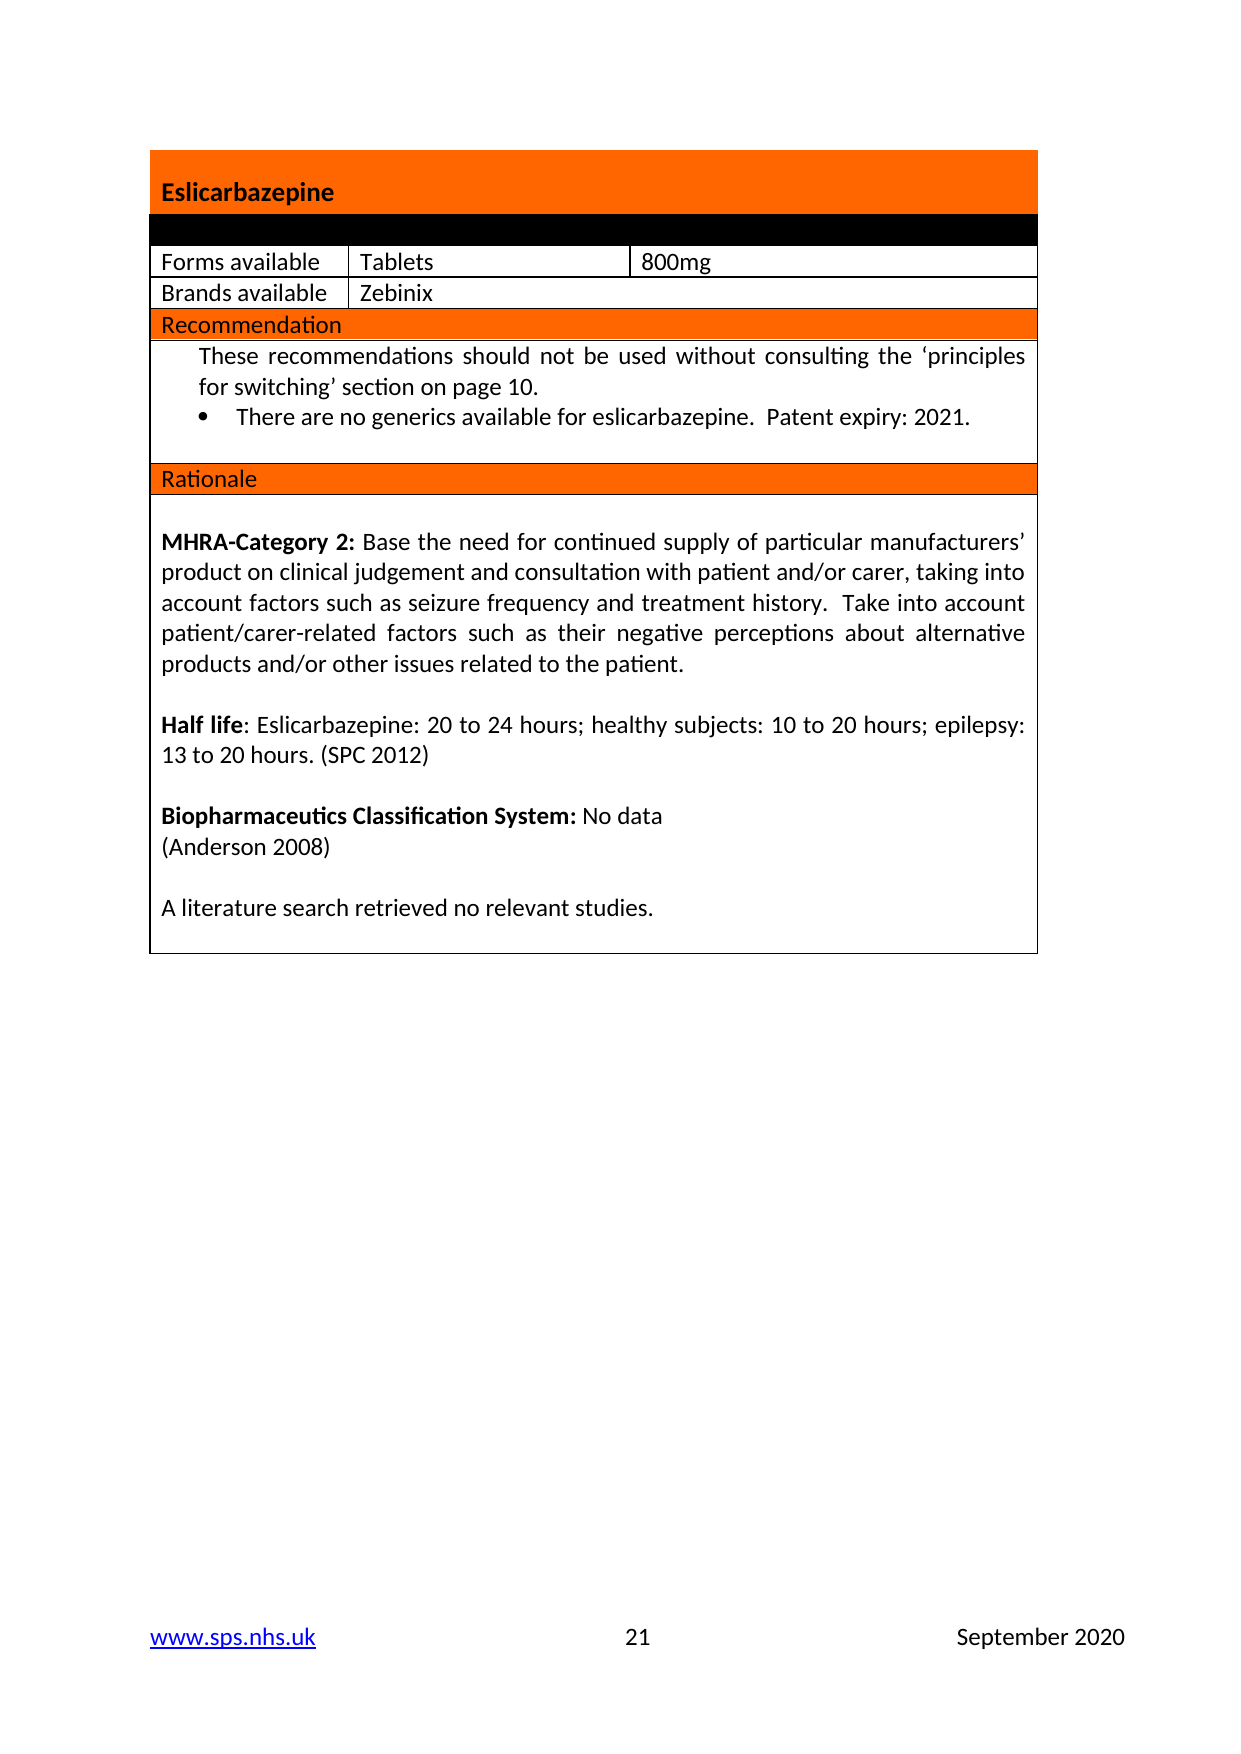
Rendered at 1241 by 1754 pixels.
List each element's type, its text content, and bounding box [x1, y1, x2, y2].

table_cell Forms available [151, 246, 348, 276]
table_cell Zebinix [349, 278, 1037, 308]
table_cell Tablets [349, 246, 629, 276]
table_cell Brands available [151, 278, 348, 308]
table_header Eslicarbazepine [150, 150, 1038, 214]
table_cell These recommendations should not be used without consulting the ‘principles for switching’ section on page 10. There are no generics available for eslicarbazepine. Patent expiry: 2021. [151, 341, 1037, 463]
table_cell Recommendation [151, 309, 1037, 339]
table_cell Rationale [151, 464, 1037, 494]
table_cell MHRA-Category 2: Base the need for continued supply of particular manufacturers’ product on clinical judgement and consultation with patient and/or carer, taking into account factors such as seizure frequency and treatment history. Take into account patient/carer-related factors such as their negative perceptions about alternative products and/or other issues related to the patient. Half life: Eslicarbazepine: 20 to 24 hours; healthy subjects: 10 to 20 hours; epilepsy: 13 to 20 hours. (SPC 2012) Biopharmaceutics Classification System: No data (Anderson 2008) A literature search retrieved no relevant studies. [151, 495, 1037, 953]
table_cell 800mg [631, 246, 1037, 276]
table_cell [151, 214, 1037, 245]
